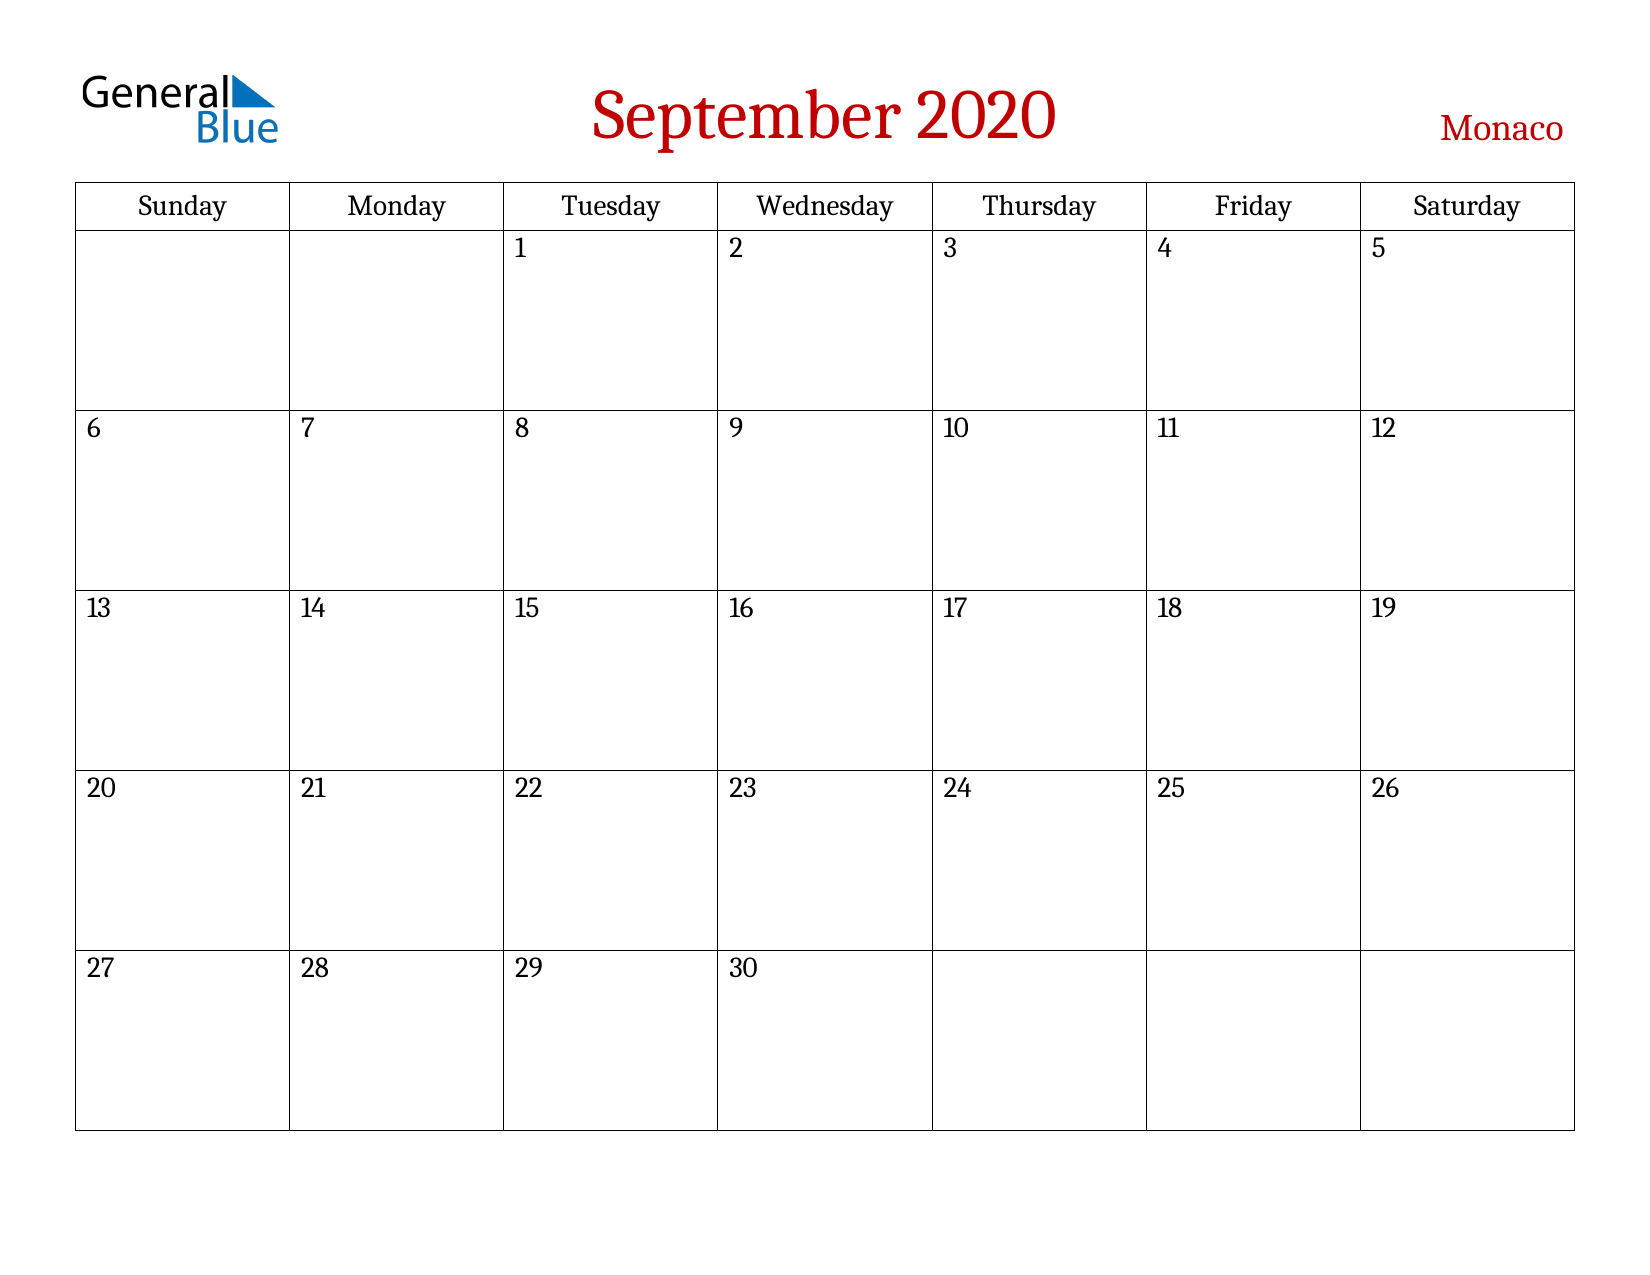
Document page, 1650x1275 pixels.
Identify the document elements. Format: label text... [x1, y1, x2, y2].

table_cell 9 [718, 411, 932, 444]
table_cell 15 [504, 591, 717, 625]
table_cell [1361, 951, 1574, 985]
table_cell 27 [76, 951, 289, 985]
table_cell [76, 445, 289, 590]
table_cell [933, 625, 1146, 770]
table_cell [76, 625, 289, 770]
table_cell [718, 265, 932, 410]
table_cell [1147, 951, 1360, 985]
table_cell [718, 805, 932, 950]
table_cell Sunday [76, 183, 289, 230]
table_cell [290, 265, 503, 410]
table_cell [76, 265, 289, 410]
table_cell 18 [1147, 591, 1360, 625]
table_header September 2020 [504, 75, 1146, 182]
table_cell [1147, 985, 1360, 1130]
table_cell [933, 951, 1146, 985]
table_cell [76, 985, 289, 1130]
table_cell 8 [504, 411, 717, 444]
table_cell 24 [933, 771, 1146, 805]
table_cell [290, 985, 503, 1130]
table_cell 14 [290, 591, 503, 625]
table_header Monaco [1146, 75, 1574, 182]
table_cell [718, 445, 932, 590]
table_cell [1361, 625, 1574, 770]
table_cell 13 [76, 591, 289, 625]
table_cell [933, 985, 1146, 1130]
table_cell [1361, 805, 1574, 950]
table_cell [76, 231, 289, 264]
table_cell [290, 231, 503, 264]
table_cell 28 [290, 951, 503, 985]
table_cell [504, 265, 717, 410]
table_cell 19 [1361, 591, 1574, 625]
table_header [76, 75, 503, 182]
table_cell Friday [1147, 183, 1360, 230]
table_cell [718, 985, 932, 1130]
table_cell [1147, 265, 1360, 410]
table_cell Monday [290, 183, 503, 230]
table_cell [1361, 445, 1574, 590]
table_cell [290, 625, 503, 770]
table_cell 12 [1361, 411, 1574, 444]
table_cell 16 [718, 591, 932, 625]
table_cell [504, 985, 717, 1130]
table_cell 23 [718, 771, 932, 805]
table_cell [1147, 445, 1360, 590]
table_cell 5 [1361, 231, 1574, 264]
table_cell 6 [76, 411, 289, 444]
table_cell 11 [1147, 411, 1360, 444]
table_cell [1147, 805, 1360, 950]
table_cell 20 [76, 771, 289, 805]
table_cell Saturday [1361, 183, 1574, 230]
table_cell 3 [933, 231, 1146, 264]
table_cell 29 [504, 951, 717, 985]
table_cell Wednesday [718, 183, 932, 230]
table_cell [1147, 625, 1360, 770]
table_cell [1361, 265, 1574, 410]
table_cell 25 [1147, 771, 1360, 805]
table_cell 17 [933, 591, 1146, 625]
table_cell [1361, 985, 1574, 1130]
table_cell 26 [1361, 771, 1574, 805]
table_cell [933, 265, 1146, 410]
table_cell Tuesday [504, 183, 717, 230]
table_cell [290, 805, 503, 950]
table_cell 10 [933, 411, 1146, 444]
table_cell [933, 445, 1146, 590]
table_cell [76, 805, 289, 950]
table_cell [504, 625, 717, 770]
table_cell 30 [718, 951, 932, 985]
table_cell 1 [504, 231, 717, 264]
table_cell Thursday [933, 183, 1146, 230]
table_cell [933, 805, 1146, 950]
table_cell [504, 805, 717, 950]
picture [82, 75, 278, 143]
table_cell [290, 445, 503, 590]
table_cell [718, 625, 932, 770]
table_cell 21 [290, 771, 503, 805]
table_cell 4 [1147, 231, 1360, 264]
table_cell [504, 445, 717, 590]
table_cell 2 [718, 231, 932, 264]
table_cell 7 [290, 411, 503, 444]
table_cell 22 [504, 771, 717, 805]
